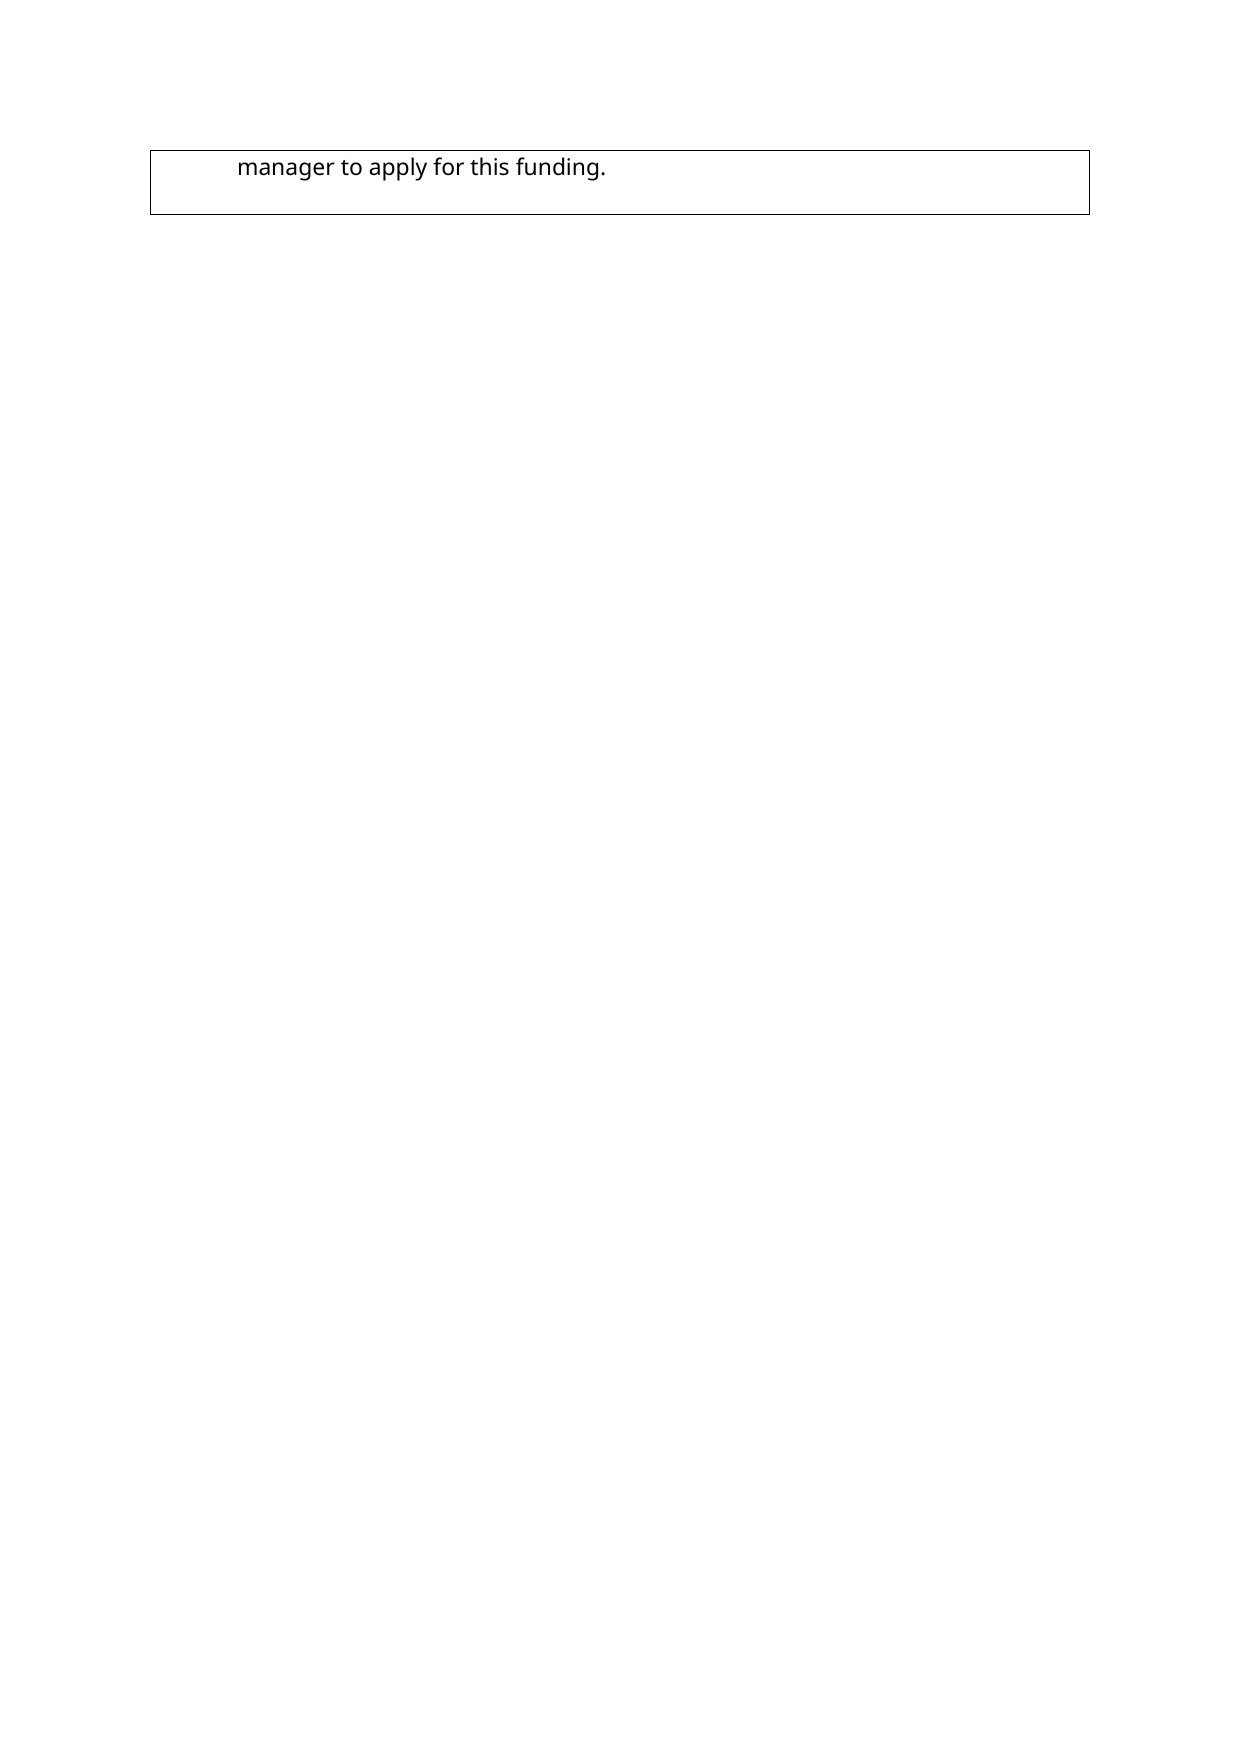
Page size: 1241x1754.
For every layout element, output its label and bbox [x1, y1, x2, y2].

table_cell [151, 151, 1089, 213]
